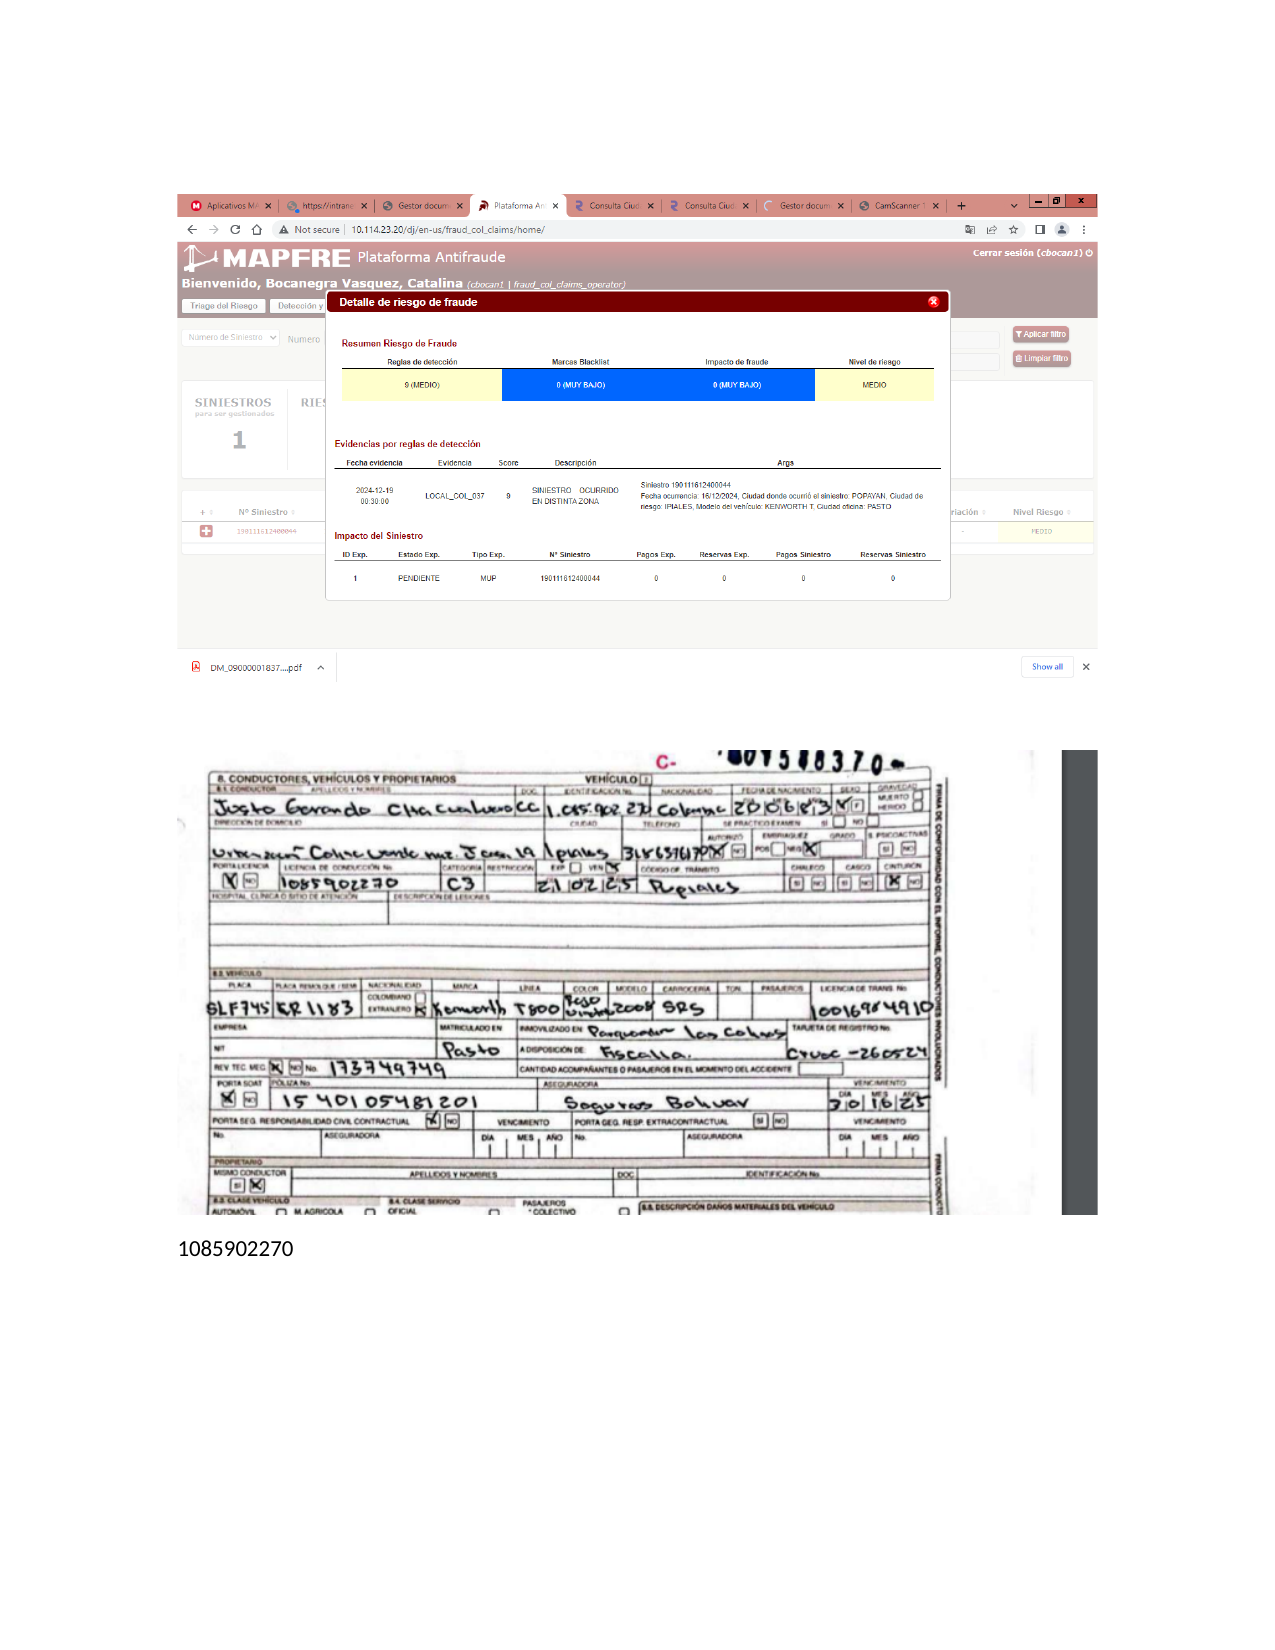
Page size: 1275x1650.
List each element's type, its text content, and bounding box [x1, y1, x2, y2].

picture [177, 750, 1098, 1215]
picture [177, 194, 1098, 686]
text 1085902270 [177, 1234, 1098, 1262]
